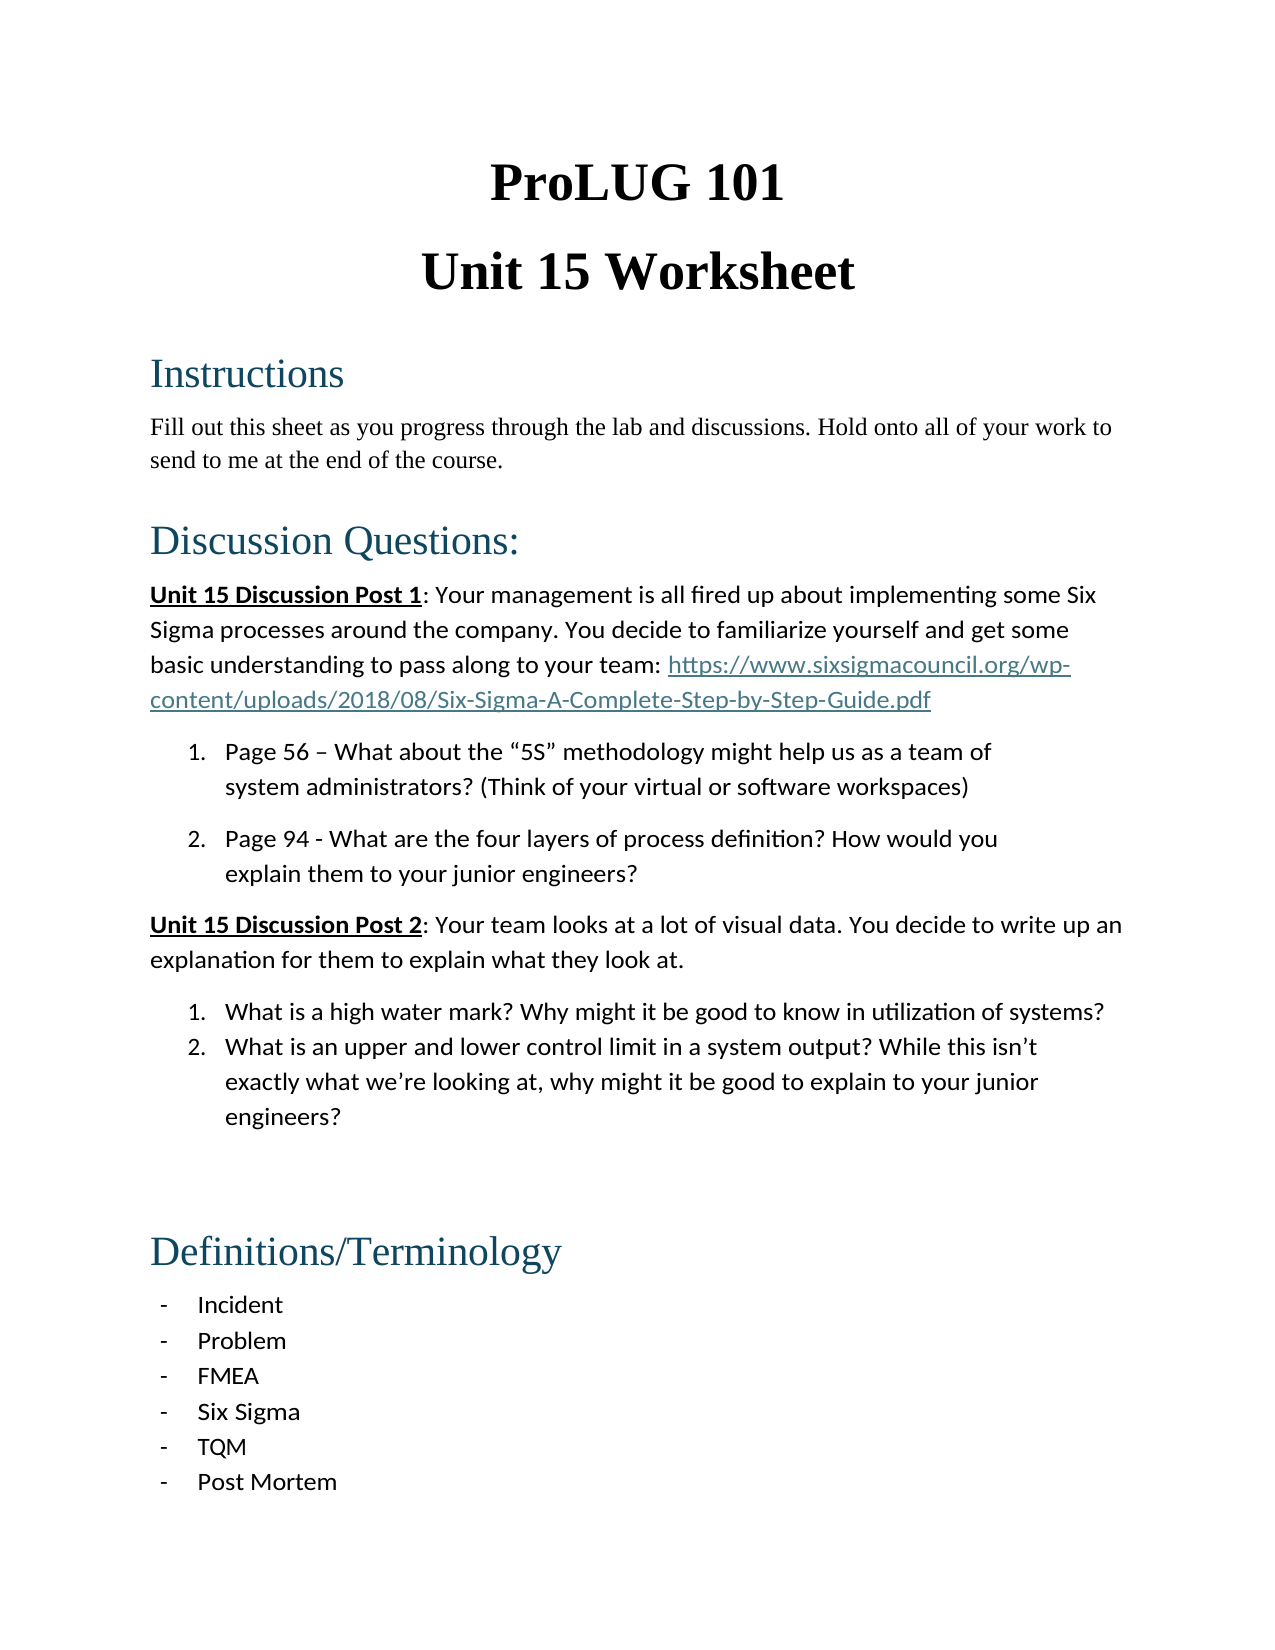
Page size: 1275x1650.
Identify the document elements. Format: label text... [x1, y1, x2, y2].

list Six Sigma [160, 1396, 1135, 1426]
title ProLUG 101 [419, 150, 856, 212]
title Unit 15 Worksheet [419, 239, 856, 301]
list Incident [160, 1289, 1135, 1320]
subtitle Discussion Questions: [150, 516, 1135, 564]
list Page 94 - What are the four layers of process definition? How would you explain them to your junior engineers? [187, 823, 1070, 888]
list TQM [160, 1431, 1135, 1462]
list FMEA [160, 1360, 1135, 1391]
list What is an upper and lower control limit in a system output? While this isn’t exactly what we’re looking at, why might it be good to explain to your junior engineers? [187, 1031, 1111, 1132]
text Unit 15 Discussion Post 1: Your management is all fired up about implementing some Six Sigma processes around the company. You decide to familiarize yourself and get some basic understanding to pass along to your team: https://www.sixsigmacouncil.org/wp- [150, 579, 1122, 680]
list Problem [160, 1325, 1135, 1356]
subtitle Instructions [150, 349, 1135, 397]
text Fill out this sheet as you progress through the lab and discussions. Hold onto all of your work to send to me at the end of the course. [150, 412, 1135, 474]
list Post Mortem [160, 1466, 1135, 1497]
subtitle Definitions/Terminology [150, 1226, 1135, 1274]
list What is a high water mark? Why might it be good to know in utilization of systems? [187, 996, 1135, 1027]
text Unit 15 Discussion Post 2: Your team looks at a lot of visual data. You decide to write up an explanation for them to explain what they look at. [150, 909, 1135, 975]
list Page 56 – What about the “5S” methodology might help us as a team of system administrators? (Think of your virtual or software workspaces) [187, 736, 1065, 802]
text content/uploads/2018/08/Six-Sigma-A-Complete-Step-by-Step-Guide.pdf [150, 684, 1135, 715]
